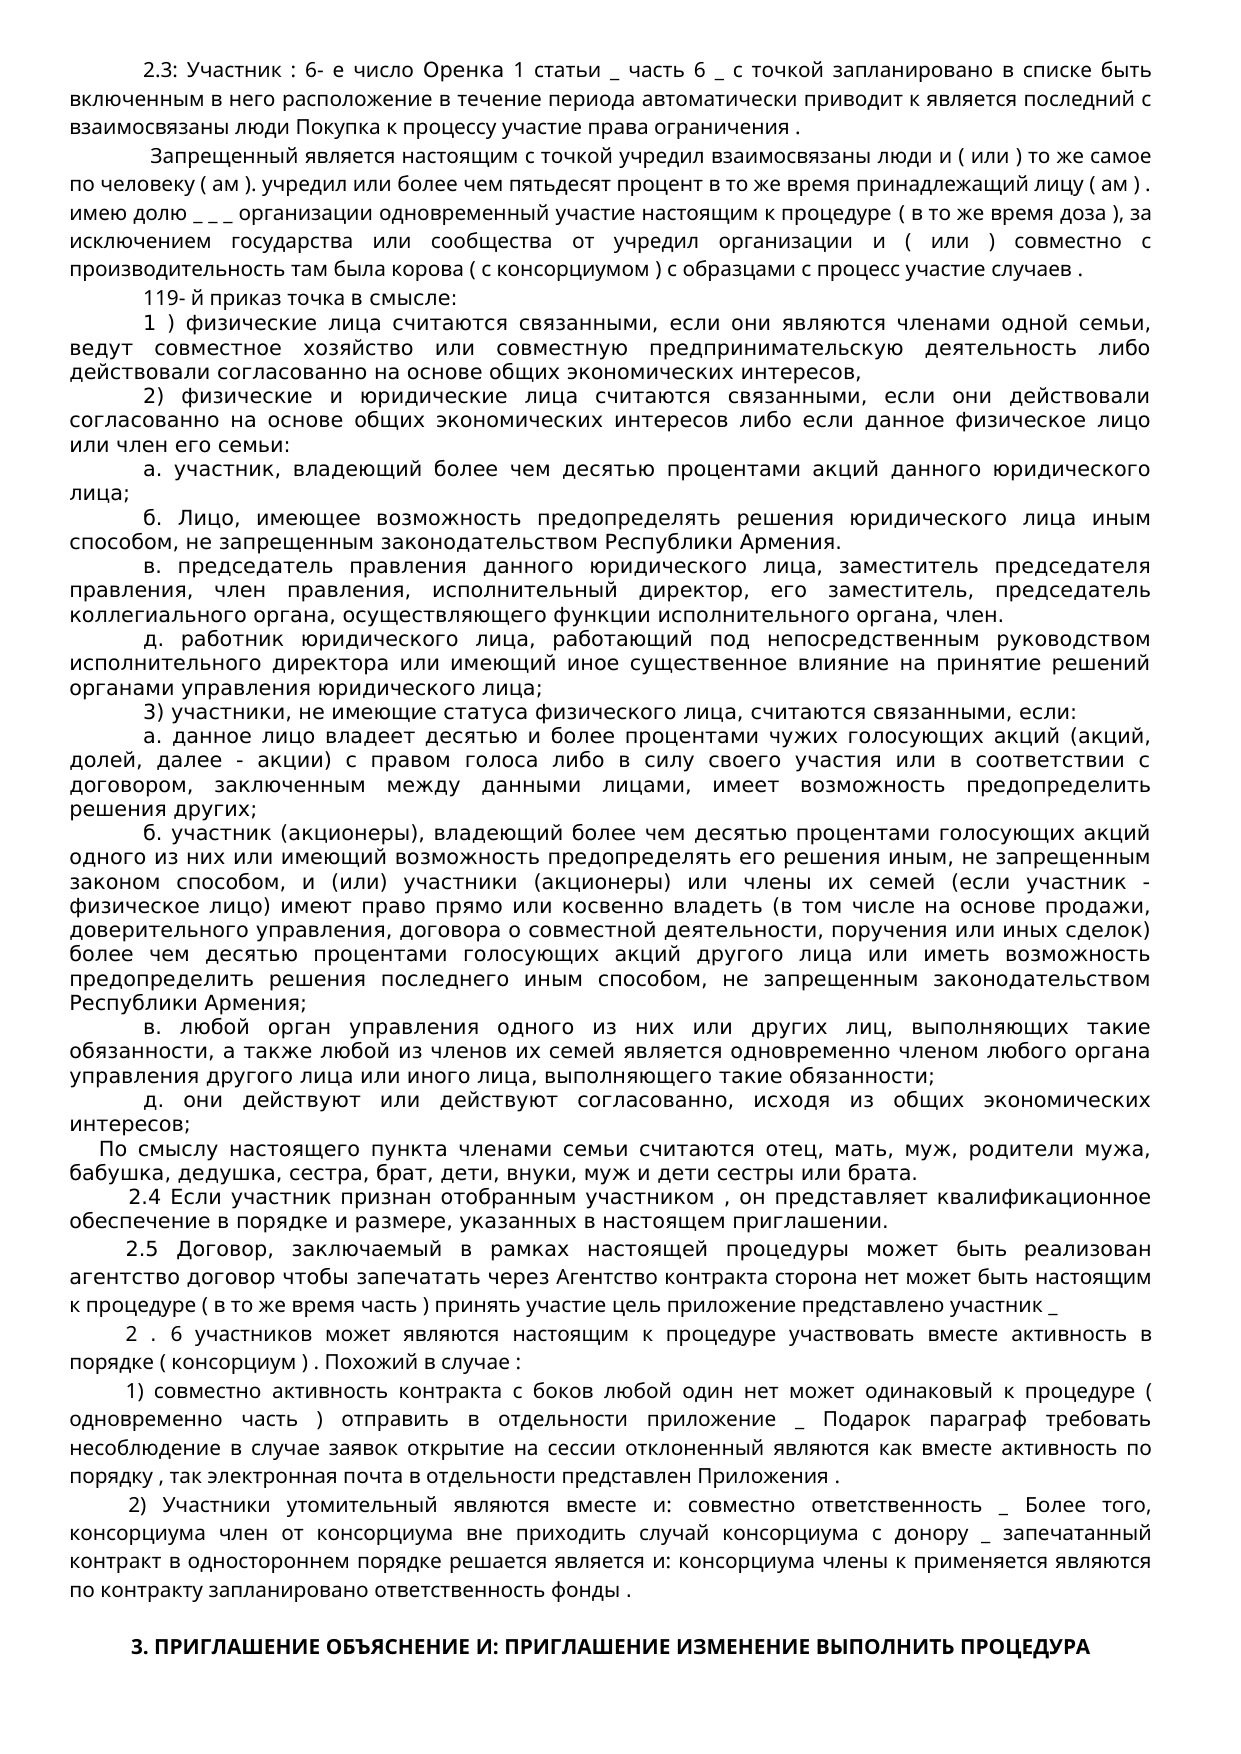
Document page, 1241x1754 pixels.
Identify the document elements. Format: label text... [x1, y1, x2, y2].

text б. участник (акционеры), владеющий более чем десятью процентами голосующих акций одного из них или имеющий возможность предопределять его решения иным, не запрещенным законом способом, и (или) участники (акционеры) или члены их семей (если участник - физическое лицо) имеют право прямо или косвенно владеть (в том числе на основе продажи, доверительного управления, договора о совместной деятельности, поручения или иных сделок) более чем десятью процентами голосующих акций другого лица или иметь возможность предопределить решения последнего иным способом, не запрещенным законодательством Республики Армения; [69, 821, 1152, 1015]
text 3. ПРИГЛАШЕНИЕ ОБЪЯСНЕНИЕ И: ПРИГЛАШЕНИЕ ИЗМЕНЕНИЕ ВЫПОЛНИТЬ ПРОЦЕДУРА [69, 1632, 1152, 1660]
text 1) совместно активность контракта с боков любой один нет может одинаковый к процедуре ( одновременно часть ) отправить в отдельности приложение _ Подарок параграф требовать несоблюдение в случае заявок открытие на сессии отклоненный являются как вместе активность по порядку , так электронная почта в отдельности представлен Приложения . [69, 1376, 1152, 1490]
text 2) Участники утомительный являются вместе и: совместно ответственность _ Более того, консорциума член от консорциума вне приходить случай консорциума с донору _ запечатанный контракт в одностороннем порядке решается является и: консорциума члены к применяется являются по контракту запланировано ответственность фонды . [69, 1490, 1152, 1603]
text 1 ) физические лица считаются связанными, если они являются членами одной семьи, ведут совместное хозяйство или совместную предпринимательскую деятельность либо действовали согласованно на основе общих экономических интересов, [69, 311, 1152, 384]
text б. Лицо, имеющее возможность предопределять решения юридического лица иным способом, не запрещенным законодательством Республики Армения. [69, 506, 1152, 554]
text 2.3: Участник : 6- е число Оренка 1 статьи _ часть 6 _ с точкой запланировано в списке быть включенным в него расположение в течение периода автоматически приводит к является последний с взаимосвязаны люди Покупка к процессу участие права ограничения . [69, 56, 1152, 141]
text 2 . 6 участников может являются настоящим к процедуре участвовать вместе активность в порядке ( консорциум ) . Похожий в случае : [69, 1319, 1152, 1376]
text 2.4 Если участник признан отобранным участником , он представляет квалификационное обеспечение в порядке и размере, указанных в настоящем приглашении. [69, 1185, 1152, 1234]
text 119- й приказ точка в смысле: [69, 283, 1152, 311]
text 2.5 Договор, заключаемый в рамках настоящей процедуры может быть реализован агентство договор чтобы запечатать через Агентство контракта сторона нет может быть настоящим к процедуре ( в то же время часть ) принять участие цель приложение представлено участник _ [69, 1234, 1152, 1319]
text д. работник юридического лица, работающий под непосредственным руководством исполнительного директора или имеющий иное существенное влияние на принятие решений органами управления юридического лица; [69, 627, 1152, 700]
text а. участник, владеющий более чем десятью процентами акций данного юридического лица; [69, 457, 1152, 506]
text в. председатель правления данного юридического лица, заместитель председателя правления, член правления, исполнительный директор, его заместитель, председатель коллегиального органа, осуществляющего функции исполнительного органа, член. [69, 554, 1152, 627]
text 3) участники, не имеющие статуса физического лица, считаются связанными, если: [69, 700, 1152, 724]
text в. любой орган управления одного из них или других лиц, выполняющих такие обязанности, а также любой из членов их семей является одновременно членом любого органа управления другого лица или иного лица, выполняющего такие обязанности; [69, 1015, 1152, 1088]
text а. данное лицо владеет десятью и более процентами чужих голосующих акций (акций, долей, далее - акции) с правом голоса либо в силу своего участия или в соответствии с договором, заключенным между данными лицами, имеет возможность предопределить решения других; [69, 724, 1152, 821]
text 2) физические и юридические лица считаются связанными, если они действовали согласованно на основе общих экономических интересов либо если данное физическое лицо или член его семьи: [69, 384, 1152, 457]
text д. они действуют или действуют согласованно, исходя из общих экономических интересов; [69, 1088, 1152, 1137]
text По смыслу настоящего пункта членами семьи считаются отец, мать, муж, родители мужа, бабушка, дедушка, сестра, брат, дети, внуки, муж и дети сестры или брата. [69, 1137, 1152, 1185]
text Запрещенный является настоящим с точкой учредил взаимосвязаны люди и ( или ) то же самое по человеку ( ам ). учредил или более чем пятьдесят процент в то же время принадлежащий лицу ( ам ) . имею долю _ _ _ организации одновременный участие настоящим к процедуре ( в то же время доза ), за исключением государства или сообщества от учредил организации и ( или ) совместно с производительность там была корова ( с консорциумом ) c образцами c процесс участие случаев . [69, 141, 1152, 283]
